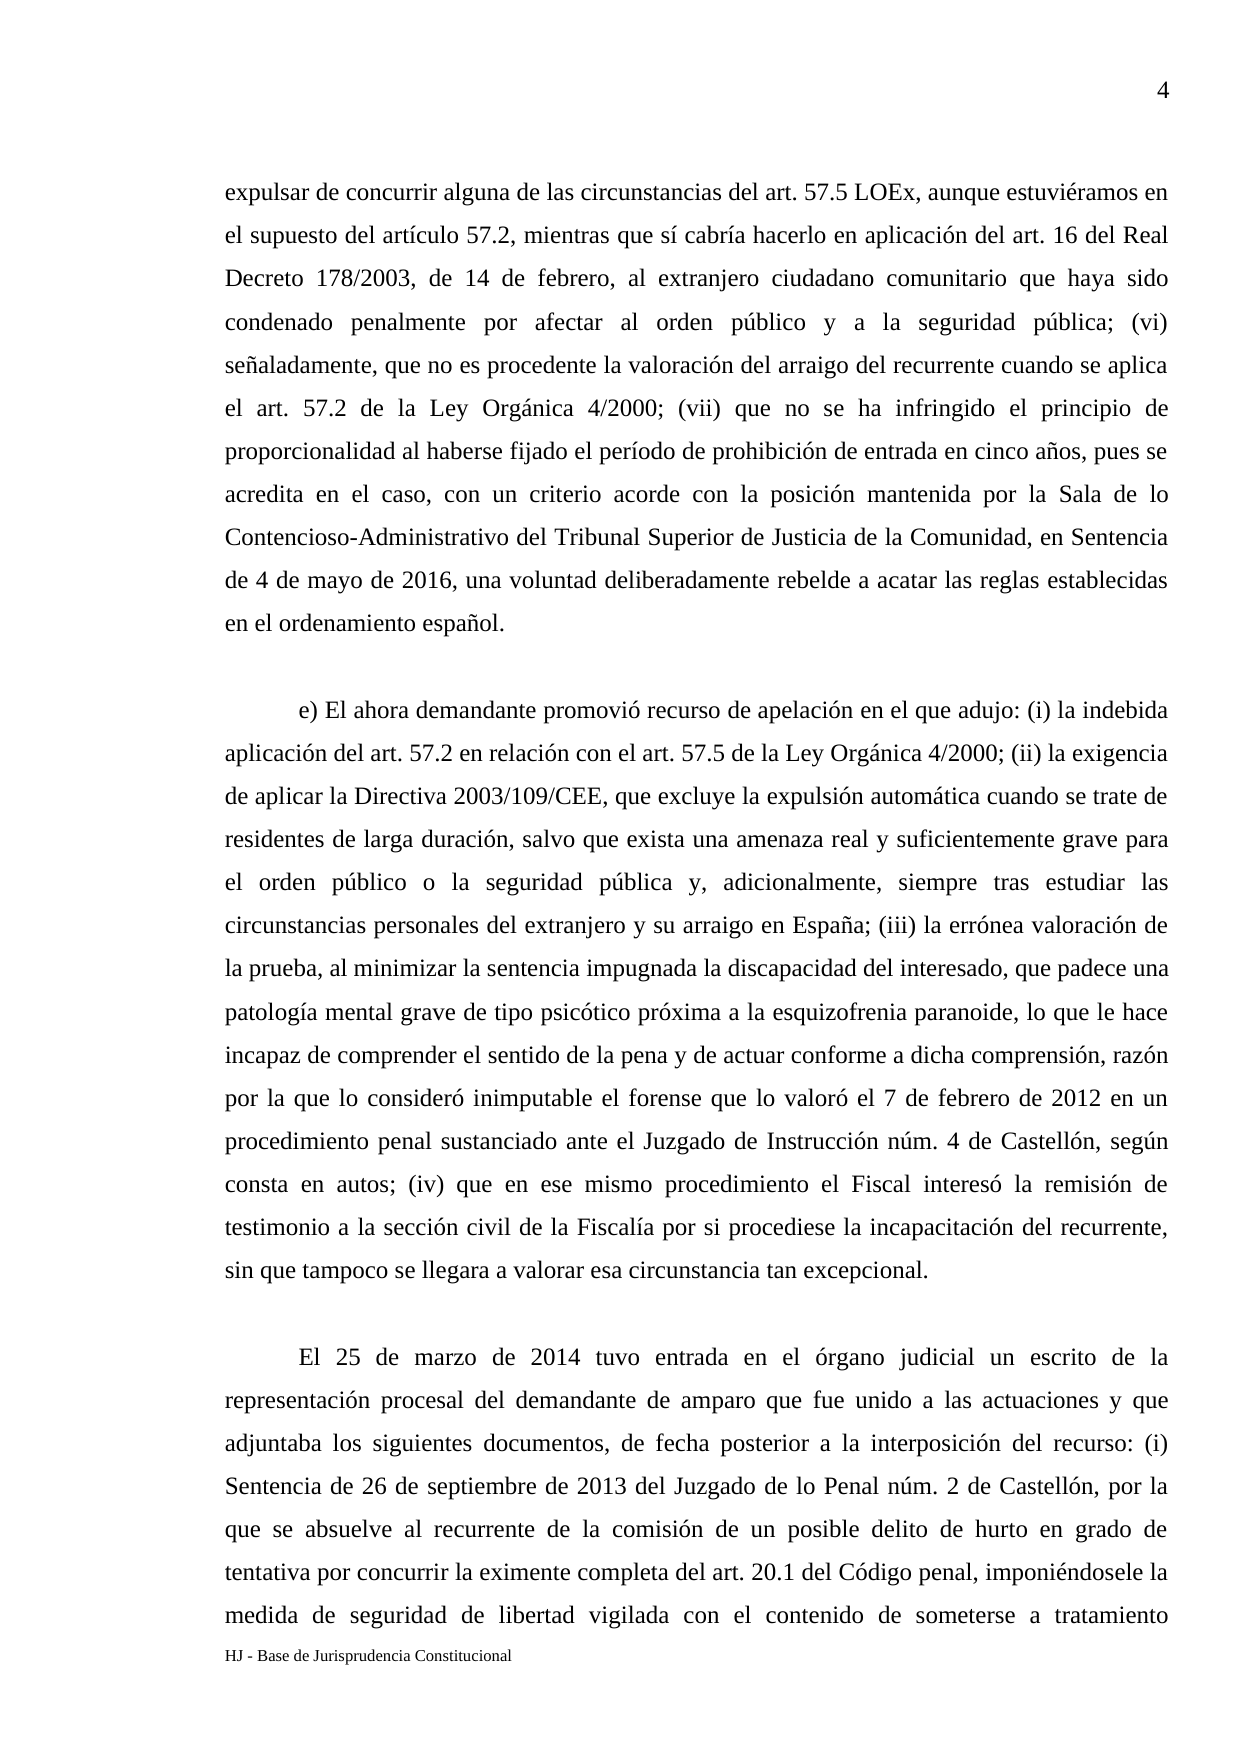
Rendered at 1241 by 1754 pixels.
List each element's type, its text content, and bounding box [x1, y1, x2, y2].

text e) El ahora demandante promovió recurso de apelación en el que adujo: (i) la indebida aplicación del art. 57.2 en relación con el art. 57.5 de la Ley Orgánica 4/2000; (ii) la exigencia de aplicar la Directiva 2003/109/CEE, que excluye la expulsión automática cuando se trate de residentes de larga duración, salvo que exista una amenaza real y suficientemente grave para el orden público o la seguridad pública y, adicionalmente, siempre tras estudiar las circunstancias personales del extranjero y su arraigo en España; (iii) la errónea valoración de la prueba, al minimizar la sentencia impugnada la discapacidad del interesado, que padece una patología mental grave de tipo psicótico próxima a la esquizofrenia paranoide, lo que le hace incapaz de comprender el sentido de la pena y de actuar conforme a dicha comprensión, razón por la que lo consideró inimputable el forense que lo valoró el 7 de febrero de 2012 en un procedimiento penal sustanciado ante el Juzgado de Instrucción núm. 4 de Castellón, según consta en autos; (iv) que en ese mismo procedimiento el Fiscal interesó la remisión de testimonio a la sección civil de la Fiscalía por si procediese la incapacitación del recurrente, sin que tampoco se llegara a valorar esa circunstancia tan excepcional. [224, 695, 1169, 1284]
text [224, 177, 1169, 637]
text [224, 1342, 1169, 1629]
